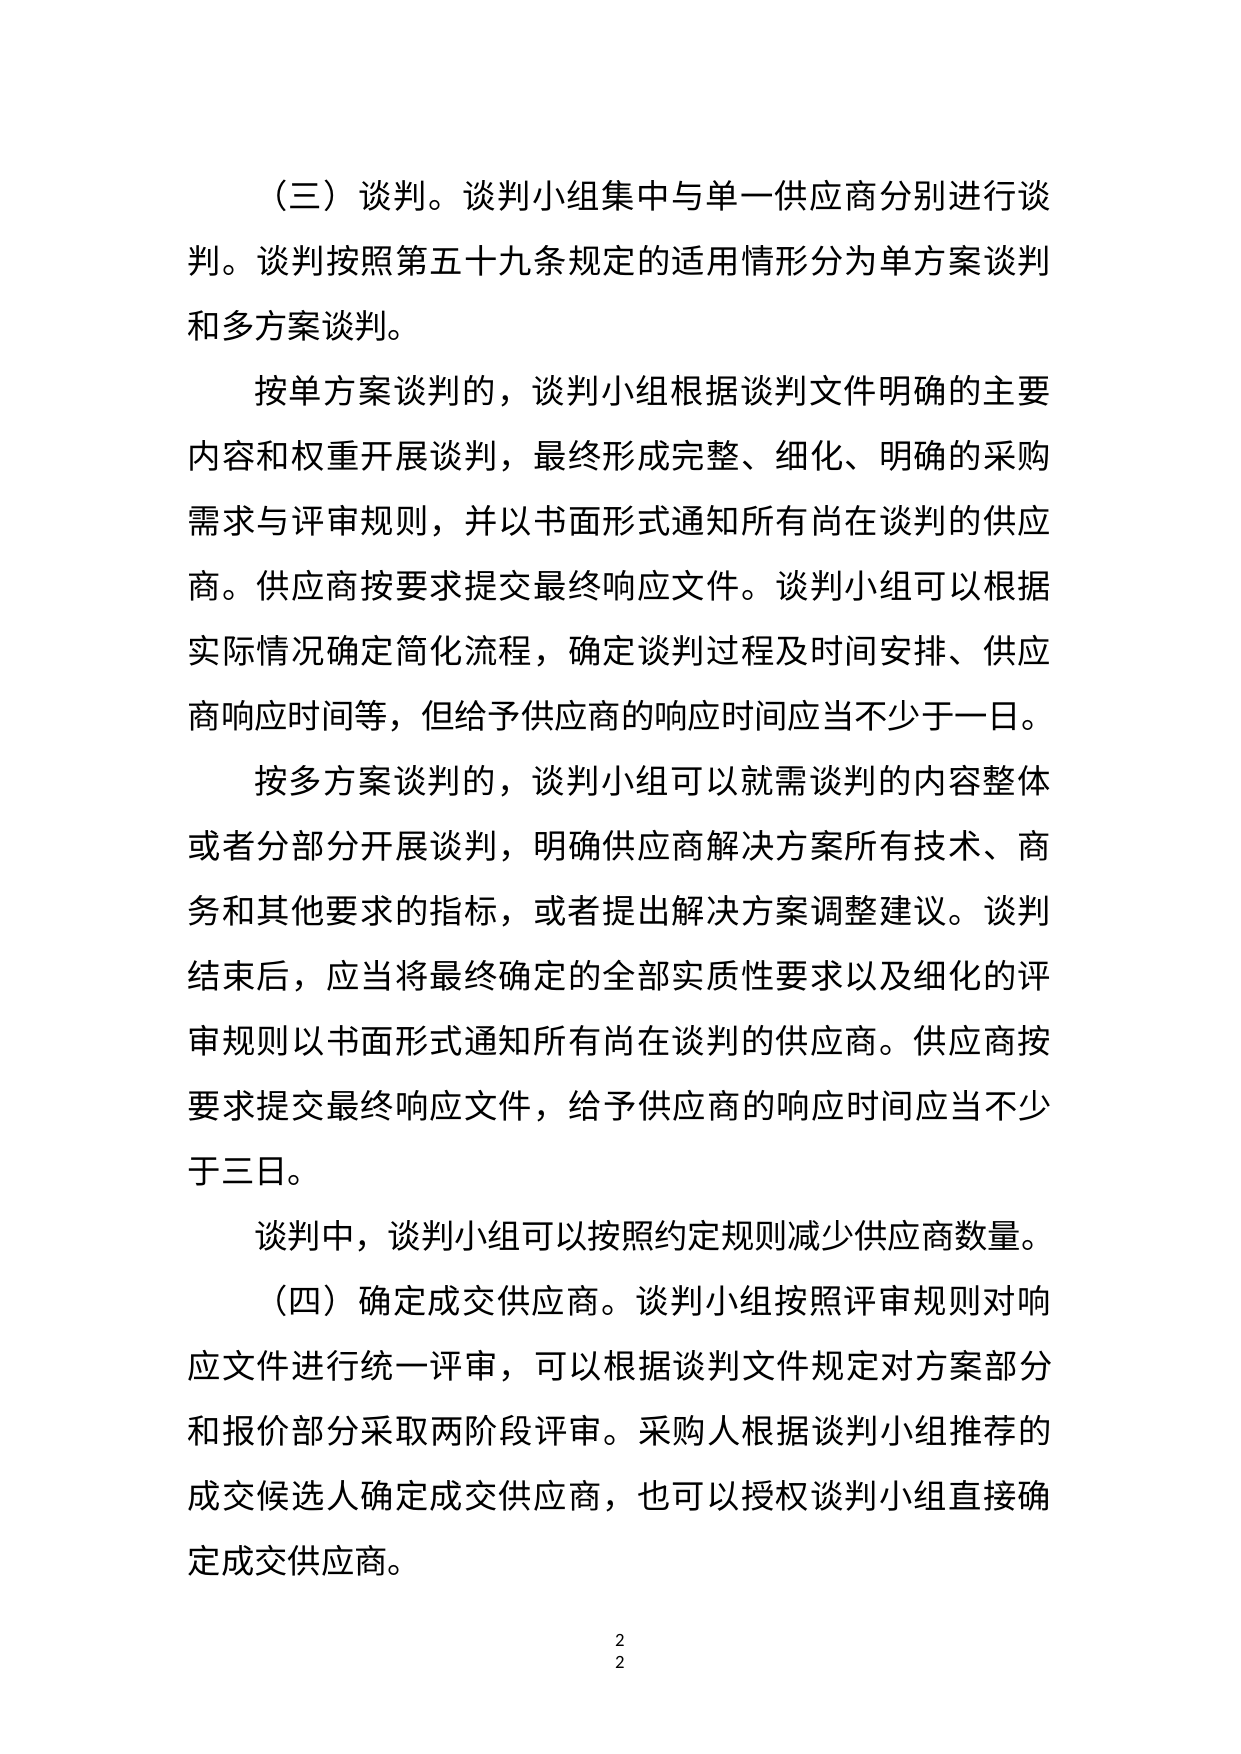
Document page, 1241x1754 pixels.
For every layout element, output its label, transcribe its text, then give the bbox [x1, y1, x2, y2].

list 按多方案谈判的，谈判小组可以就需谈判的内容整体或者分部分开展谈判，明确供应商解决方案所有技术、商务和其他要求的指标，或者提出解决方案调整建议。谈判结束后，应当将最终确定的全部实质性要求以及细化的评审规则以书面形式通知所有尚在谈判的供应商。供应商按要求提交最终响应文件，给予供应商的响应时间应当不少于三日。 [187, 747, 1053, 1202]
list （三）谈判。谈判小组集中与单一供应商分别进行谈判。谈判按照第五十九条规定的适用情形分为单方案谈判和多方案谈判。 [187, 162, 1053, 357]
text （四）确定成交供应商。谈判小组按照评审规则对响应文件进行统一评审，可以根据谈判文件规定对方案部分和报价部分采取两阶段评审。采购人根据谈判小组推荐的成交候选人确定成交供应商，也可以授权谈判小组直接确定成交供应商。 [187, 1267, 1053, 1592]
list 谈判中，谈判小组可以按照约定规则减少供应商数量。 [187, 1202, 1053, 1267]
list 按单方案谈判的，谈判小组根据谈判文件明确的主要内容和权重开展谈判，最终形成完整、细化、明确的采购需求与评审规则，并以书面形式通知所有尚在谈判的供应商。供应商按要求提交最终响应文件。谈判小组可以根据实际情况确定简化流程，确定谈判过程及时间安排、供应商响应时间等，但给予供应商的响应时间应当不少于一日。 [187, 357, 1053, 747]
